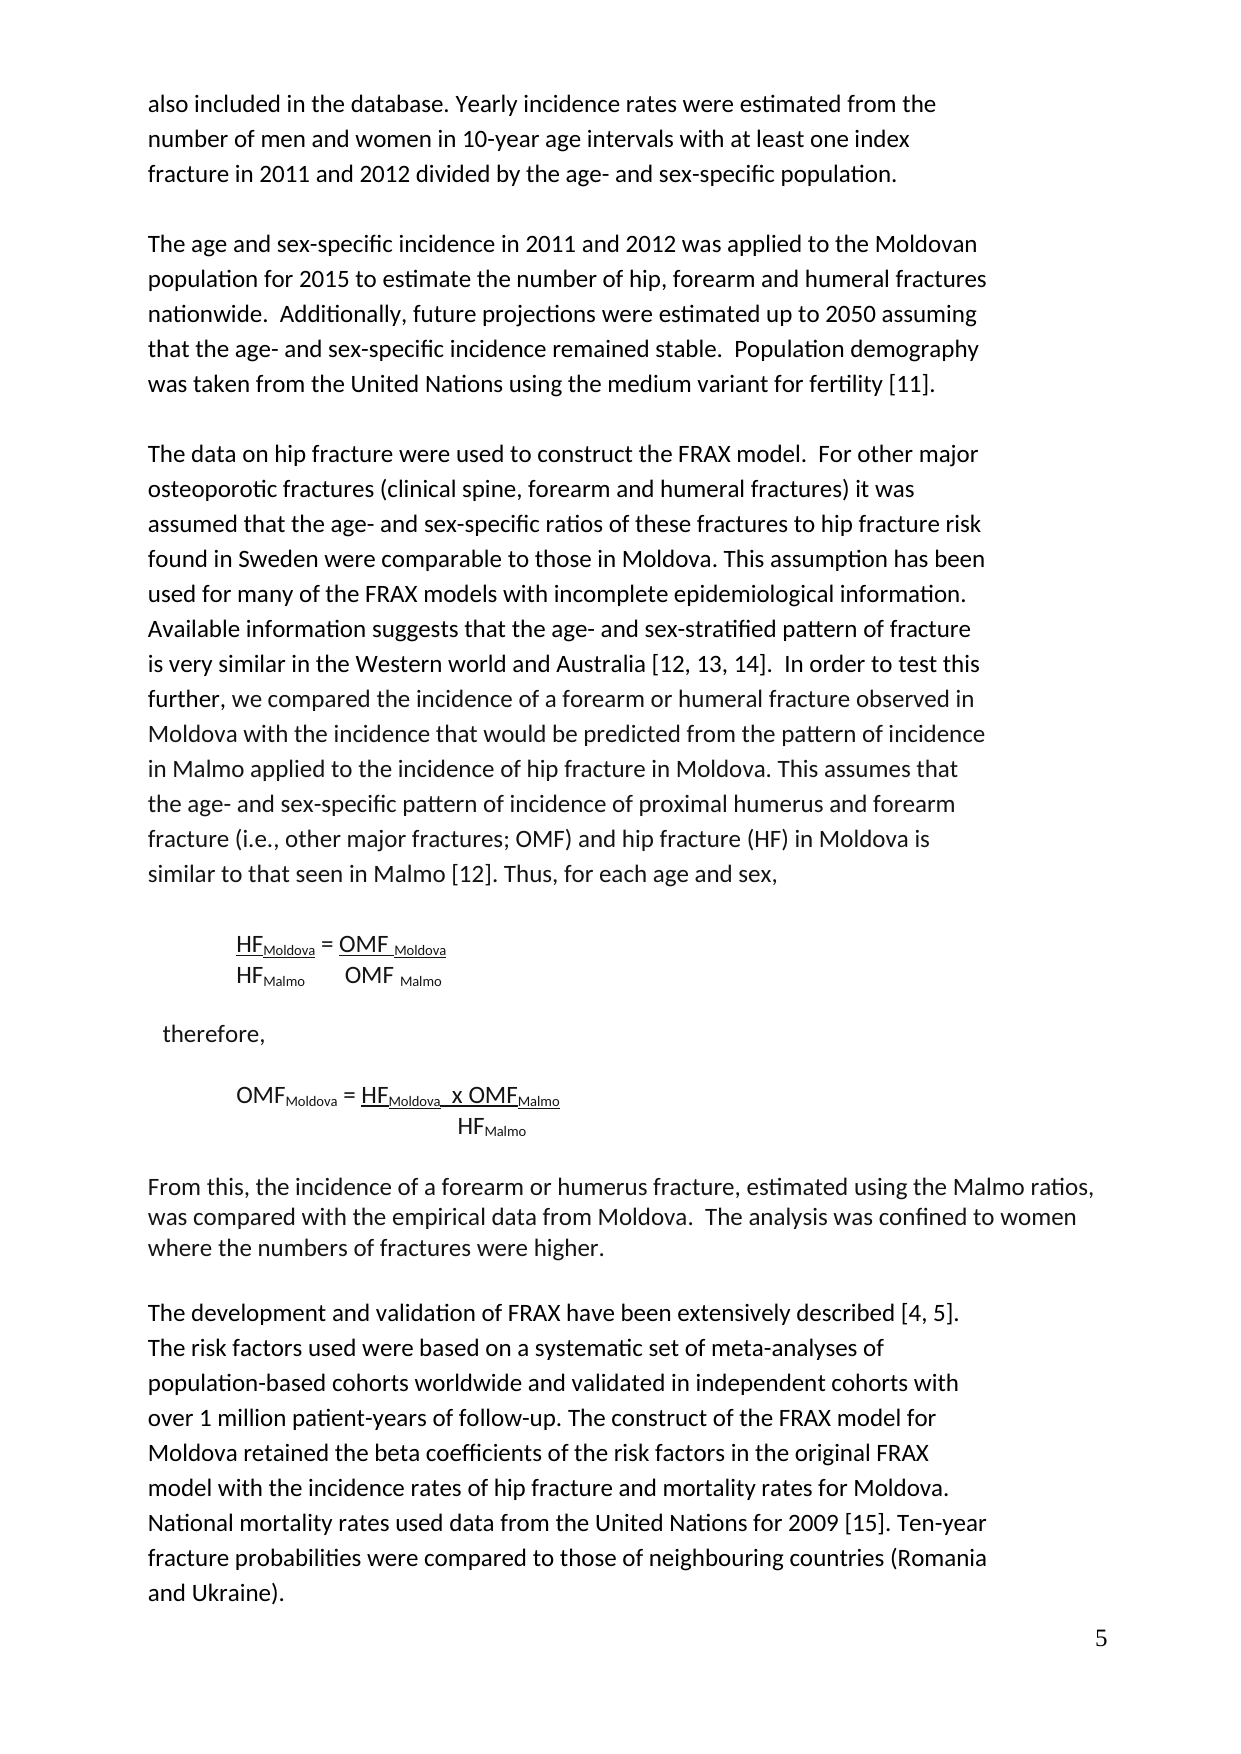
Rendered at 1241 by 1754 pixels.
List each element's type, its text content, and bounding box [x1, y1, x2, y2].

text The development and validation of FRAX have been extensively described [4, 5]. The risk factors used were based on a systematic set of meta-analyses of population-based cohorts worldwide and validated in independent cohorts with over 1 million patient-years of follow-up. The construct of the FRAX model for Moldova retained the beta coefficients of the risk factors in the original FRAX model with the incidence rates of hip fracture and mortality rates for Moldova. National mortality rates used data from the United Nations for 2009 [15]. Ten-year fracture probabilities were compared to those of neighbouring countries (Romania and Ukraine). [148, 1298, 989, 1608]
text The data on hip fracture were used to construct the FRAX model. For other major osteoporotic fractures (clinical spine, forearm and humeral fractures) it was assumed that the age- and sex-specific ratios of these fractures to hip fracture risk found in Sweden were comparable to those in Moldova. This assumption has been used for many of the FRAX models with incomplete epidemiological information. Available information suggests that the age- and sex-stratified pattern of fracture is very similar in the Western world and Australia [12, 13, 14]. In order to test this further, we compared the incidence of a forearm or humeral fracture observed in Moldova with the incidence that would be predicted from the pattern of incidence in Malmo applied to the incidence of hip fracture in Moldova. This assumes that the age- and sex-specific pattern of incidence of proximal humerus and forearm fracture (i.e., other major fractures; OMF) and hip fracture (HF) in Moldova is similar to that seen in Malmo [12]. Thus, for each age and sex, [148, 439, 989, 889]
text OMFMoldova = HFMoldova x OMFMalmo [88, 1079, 1107, 1110]
text HFMalmo OMF Malmo [162, 959, 1107, 990]
text HFMoldova = OMF Moldova [162, 929, 1107, 959]
text The age and sex-specific incidence in 2011 and 2012 was applied to the Moldovan population for 2015 to estimate the number of hip, forearm and humeral fractures nationwide. Additionally, future projections were estimated up to 2050 assuming that the age- and sex-specific incidence remained stable. Population demography was taken from the United Nations using the medium variant for fertility [11]. [148, 229, 989, 399]
text From this, the incidence of a forearm or humerus fracture, estimated using the Malmo ratios, was compared with the empirical data from Moldova. The analysis was confined to women where the numbers of fractures were higher. [148, 1171, 1107, 1263]
text therefore, [148, 1018, 1107, 1049]
text HFMalmo [88, 1110, 1107, 1141]
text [148, 89, 989, 189]
